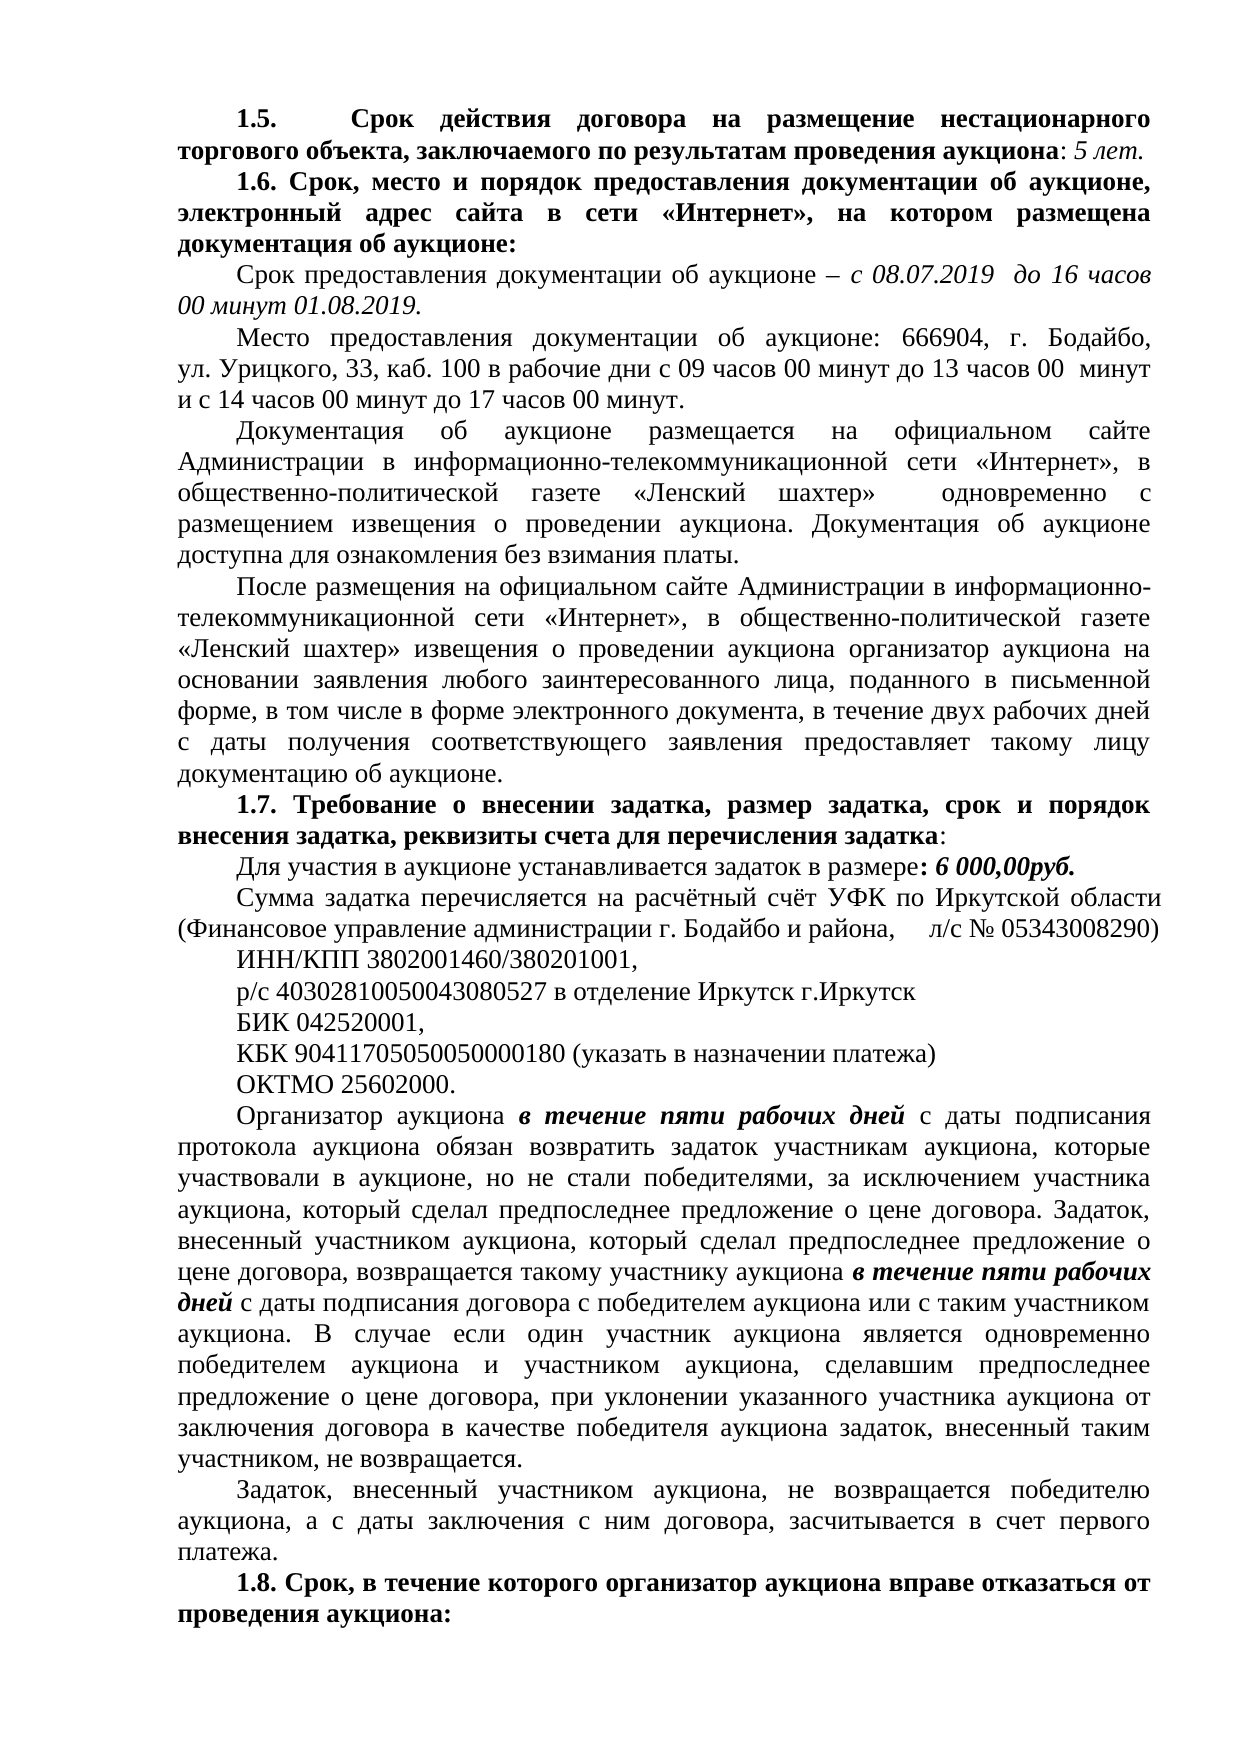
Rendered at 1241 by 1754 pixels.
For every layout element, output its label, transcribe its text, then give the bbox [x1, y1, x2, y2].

text Сумма задатка перечисляется на расчётный счёт УФК по Иркутской области (Финансовое управление администрации г. Бодайбо и района, л/с № 05343008290) [177, 881, 1163, 943]
text Документация об аукционе размещается на официальном сайте Администрации в информационно-телекоммуникационной сети «Интернет», в общественно-политической газете «Ленский шахтер» одновременно с размещением извещения о проведении аукциона. Документация об аукционе доступна для ознакомления без взимания платы. [177, 414, 1152, 570]
text КБК 90411705050050000180 (указать в назначении платежа) [177, 1037, 1163, 1068]
text р/с 40302810050043080527 в отделение Иркутск г.Иркутск [177, 975, 1163, 1006]
text Организатор аукциона в течение пяти рабочих дней с даты подписания протокола аукциона обязан возвратить задаток участникам аукциона, которые участвовали в аукционе, но не стали победителями, за исключением участника аукциона, который сделал предпоследнее предложение о цене договора. Задаток, внесенный участником аукциона, который сделал предпоследнее предложение о цене договора, возвращается такому участнику аукциона в течение пяти рабочих дней с даты подписания договора с победителем аукциона или с таким участником аукциона. В случае если один участник аукциона является одновременно победителем аукциона и участником аукциона, сделавшим предпоследнее предложение о цене договора, при уклонении указанного участника аукциона от заключения договора в качестве победителя аукциона задаток, внесенный таким участником, не возвращается. [177, 1099, 1152, 1473]
text Место предоставления документации об аукционе: 666904, г. Бодайбо, ул. Урицкого, 33, каб. 100 в рабочие дни с 09 часов 00 минут до 13 часов 00 минут и с 14 часов 00 минут до 17 часов 00 минут. [177, 321, 1152, 414]
text ИНН/КПП 3802001460/380201001, [177, 943, 1163, 975]
text Срок предоставления документации об аукционе – с 08.07.2019 до 16 часов 00 минут 01.08.2019. [177, 258, 1152, 321]
text 1.5. Срок действия договора на размещение нестационарного торгового объекта, заключаемого по результатам проведения аукциона: 5 лет. [177, 103, 1152, 165]
text Задаток, внесенный участником аукциона, не возвращается победителю аукциона, а с даты заключения с ним договора, засчитывается в счет первого платежа. [177, 1473, 1152, 1566]
text 1.8. Срок, в течение которого организатор аукциона вправе отказаться от проведения аукциона: [177, 1566, 1152, 1629]
text ОКТМО 25602000. [177, 1068, 1163, 1099]
text Для участия в аукционе устанавливается задаток в размере: 6 000,00руб. [177, 850, 1152, 881]
text БИК 042520001, [177, 1006, 1163, 1037]
text 1.7. Требование о внесении задатка, размер задатка, срок и порядок внесения задатка, реквизиты счета для перечисления задатка: [177, 788, 1152, 850]
text 1.6. Срок, место и порядок предоставления документации об аукционе, электронный адрес сайта в сети «Интернет», на котором размещена документация об аукционе: [177, 165, 1152, 258]
text После размещения на официальном сайте Администрации в информационно-телекоммуникационной сети «Интернет», в общественно-политической газете «Ленский шахтер» извещения о проведении аукциона организатор аукциона на основании заявления любого заинтересованного лица, поданного в письменной форме, в том числе в форме электронного документа, в течение двух рабочих дней с даты получения соответствующего заявления предоставляет такому лицу документацию об аукционе. [177, 570, 1152, 788]
